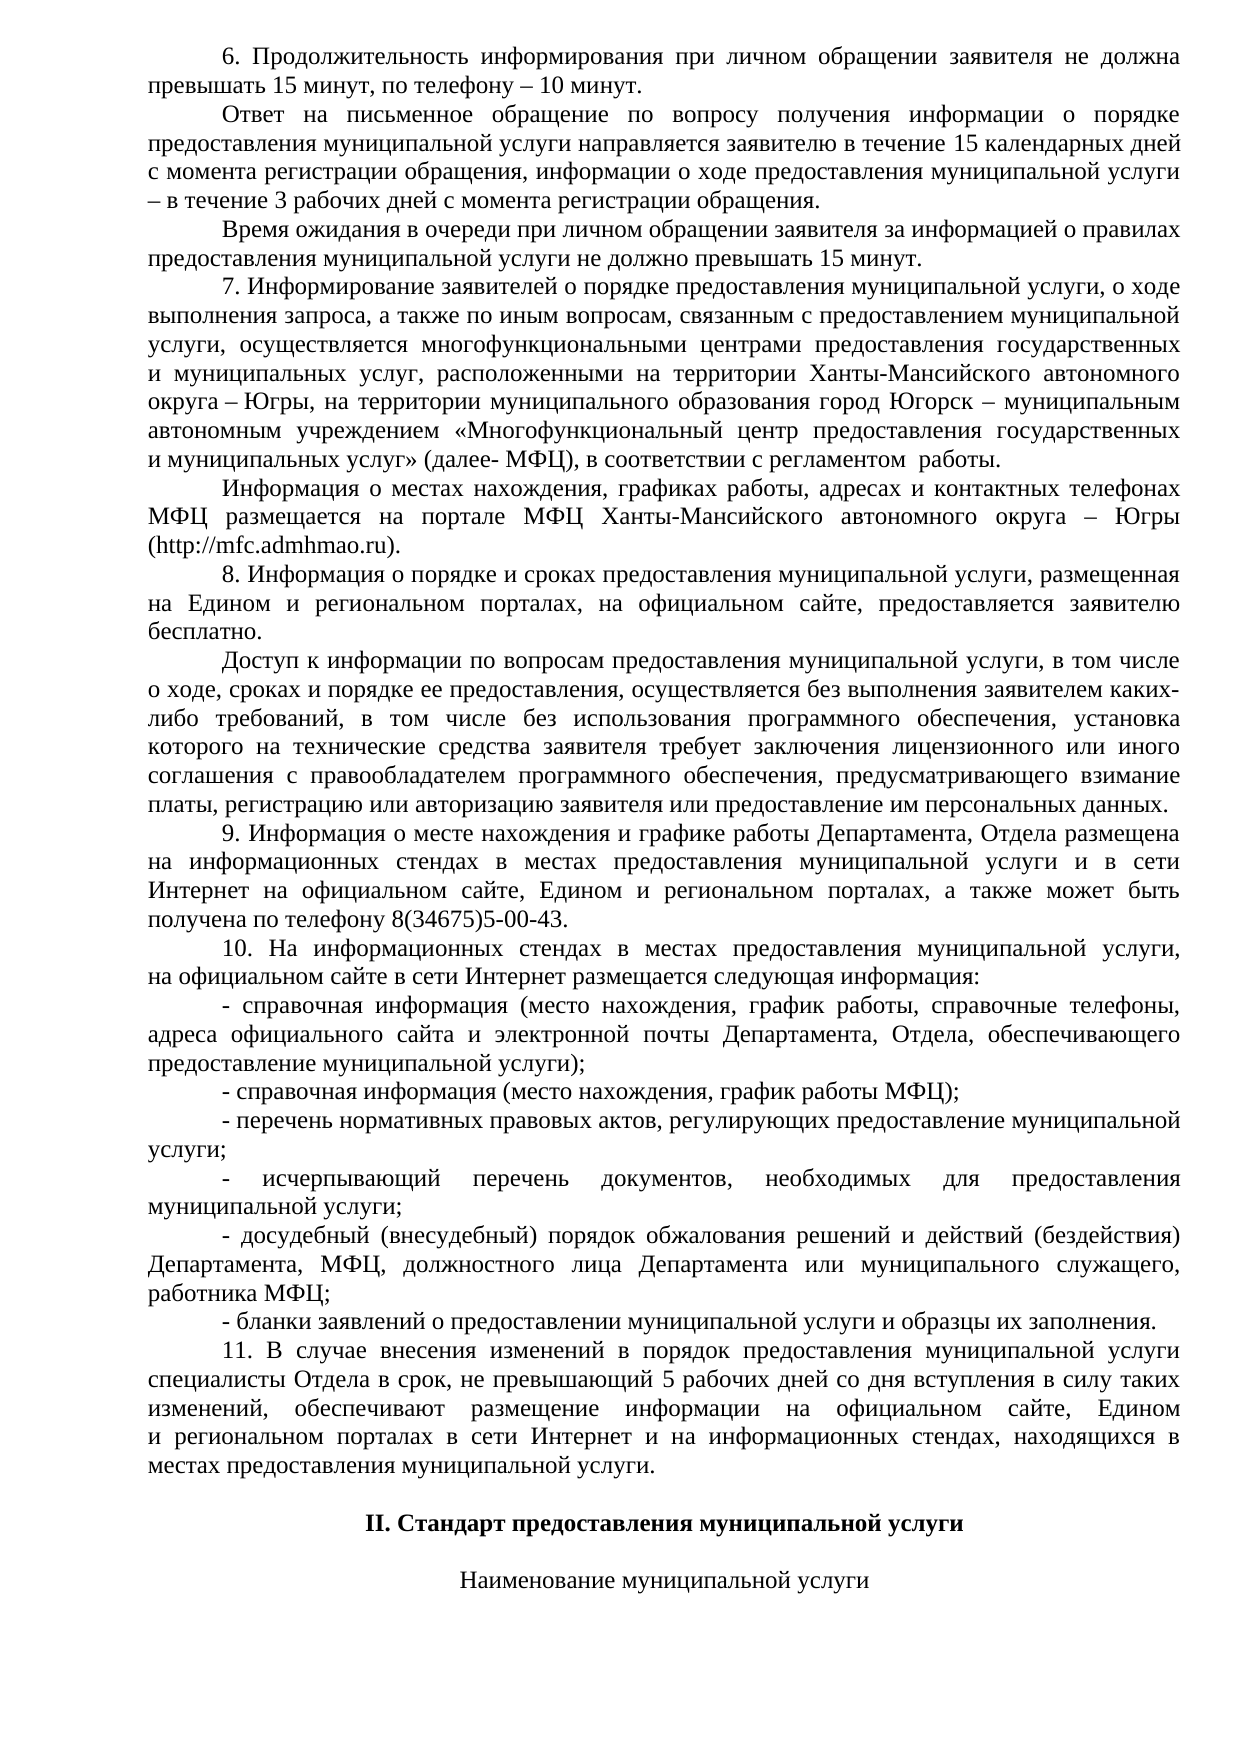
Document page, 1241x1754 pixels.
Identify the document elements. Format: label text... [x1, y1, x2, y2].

text 9. Информация о месте нахождения и графике работы Департамента, Отдела размещена на информационных стендах в местах предоставления муниципальной услуги и в сети Интернет на официальном сайте, Едином и региональном порталах, а также может быть получена по телефону 8(34675)5-00-43. [148, 818, 1181, 933]
text Доступ к информации по вопросам предоставления муниципальной услуги, в том числе о ходе, сроках и порядке ее предоставления, осуществляется без выполнения заявителем каких-либо требований, в том числе без использования программного обеспечения, установка которого на технические средства заявителя требует заключения лицензионного или иного соглашения с правообладателем программного обеспечения, предусматривающего взимание платы, регистрацию или авторизацию заявителя или предоставление им персональных данных. [148, 645, 1181, 818]
text Информация о местах нахождения, графиках работы, адресах и контактных телефонах МФЦ размещается на портале МФЦ Ханты-Мансийского автономного округа – Югры (http://mfc.admhmao.ru). [148, 473, 1181, 559]
text - справочная информация (место нахождения, график работы, справочные телефоны, адреса официального сайта и электронной почты Департамента, Отдела, обеспечивающего предоставление муниципальной услуги); [148, 990, 1181, 1076]
text 7. Информирование заявителей о порядке предоставления муниципальной услуги, о ходе выполнения запроса, а также по иным вопросам, связанным с предоставлением муниципальной услуги, осуществляется многофункциональными центрами предоставления государственных и муниципальных услуг, расположенными на территории Ханты-Мансийского автономного округа – Югры, на территории муниципального образования город Югорск – муниципальным автономным учреждением «Многофункциональный центр предоставления государственных и муниципальных услуг» (далее- МФЦ), в соответствии с регламентом работы. [148, 271, 1181, 473]
text 6. Продолжительность информирования при личном обращении заявителя не должна превышать 15 минут, по телефону – 10 минут. [148, 41, 1181, 99]
text - исчерпывающий перечень документов, необходимых для предоставления муниципальной услуги; [148, 1163, 1181, 1220]
text Наименование муниципальной услуги [148, 1565, 1181, 1594]
text 11. В случае внесения изменений в порядок предоставления муниципальной услуги специалисты Отдела в срок, не превышающий 5 рабочих дней со дня вступления в силу таких изменений, обеспечивают размещение информации на официальном сайте, Едином и региональном порталах в сети Интернет и на информационных стендах, находящихся в местах предоставления муниципальной услуги. [148, 1335, 1181, 1479]
text II. Стандарт предоставления муниципальной услуги [148, 1508, 1181, 1536]
text 8. Информация о порядке и сроках предоставления муниципальной услуги, размещенная на Едином и региональном порталах, на официальном сайте, предоставляется заявителю бесплатно. [148, 559, 1181, 645]
text - досудебный (внесудебный) порядок обжалования решений и действий (бездействия) Департамента, МФЦ, должностного лица Департамента или муниципального служащего, работника МФЦ; [148, 1220, 1181, 1306]
text 10. На информационных стендах в местах предоставления муниципальной услуги, на официальном сайте в сети Интернет размещается следующая информация: [148, 933, 1181, 990]
text - справочная информация (место нахождения, график работы МФЦ); [148, 1076, 1181, 1105]
text - бланки заявлений о предоставлении муниципальной услуги и образцы их заполнения. [148, 1306, 1181, 1335]
text - перечень нормативных правовых актов, регулирующих предоставление муниципальной услуги; [148, 1105, 1181, 1163]
text Ответ на письменное обращение по вопросу получения информации о порядке предоставления муниципальной услуги направляется заявителю в течение 15 календарных дней с момента регистрации обращения, информации о ходе предоставления муниципальной услуги – в течение 3 рабочих дней с момента регистрации обращения. [148, 99, 1181, 214]
text Время ожидания в очереди при личном обращении заявителя за информацией о правилах предоставления муниципальной услуги не должно превышать 15 минут. [148, 214, 1181, 271]
